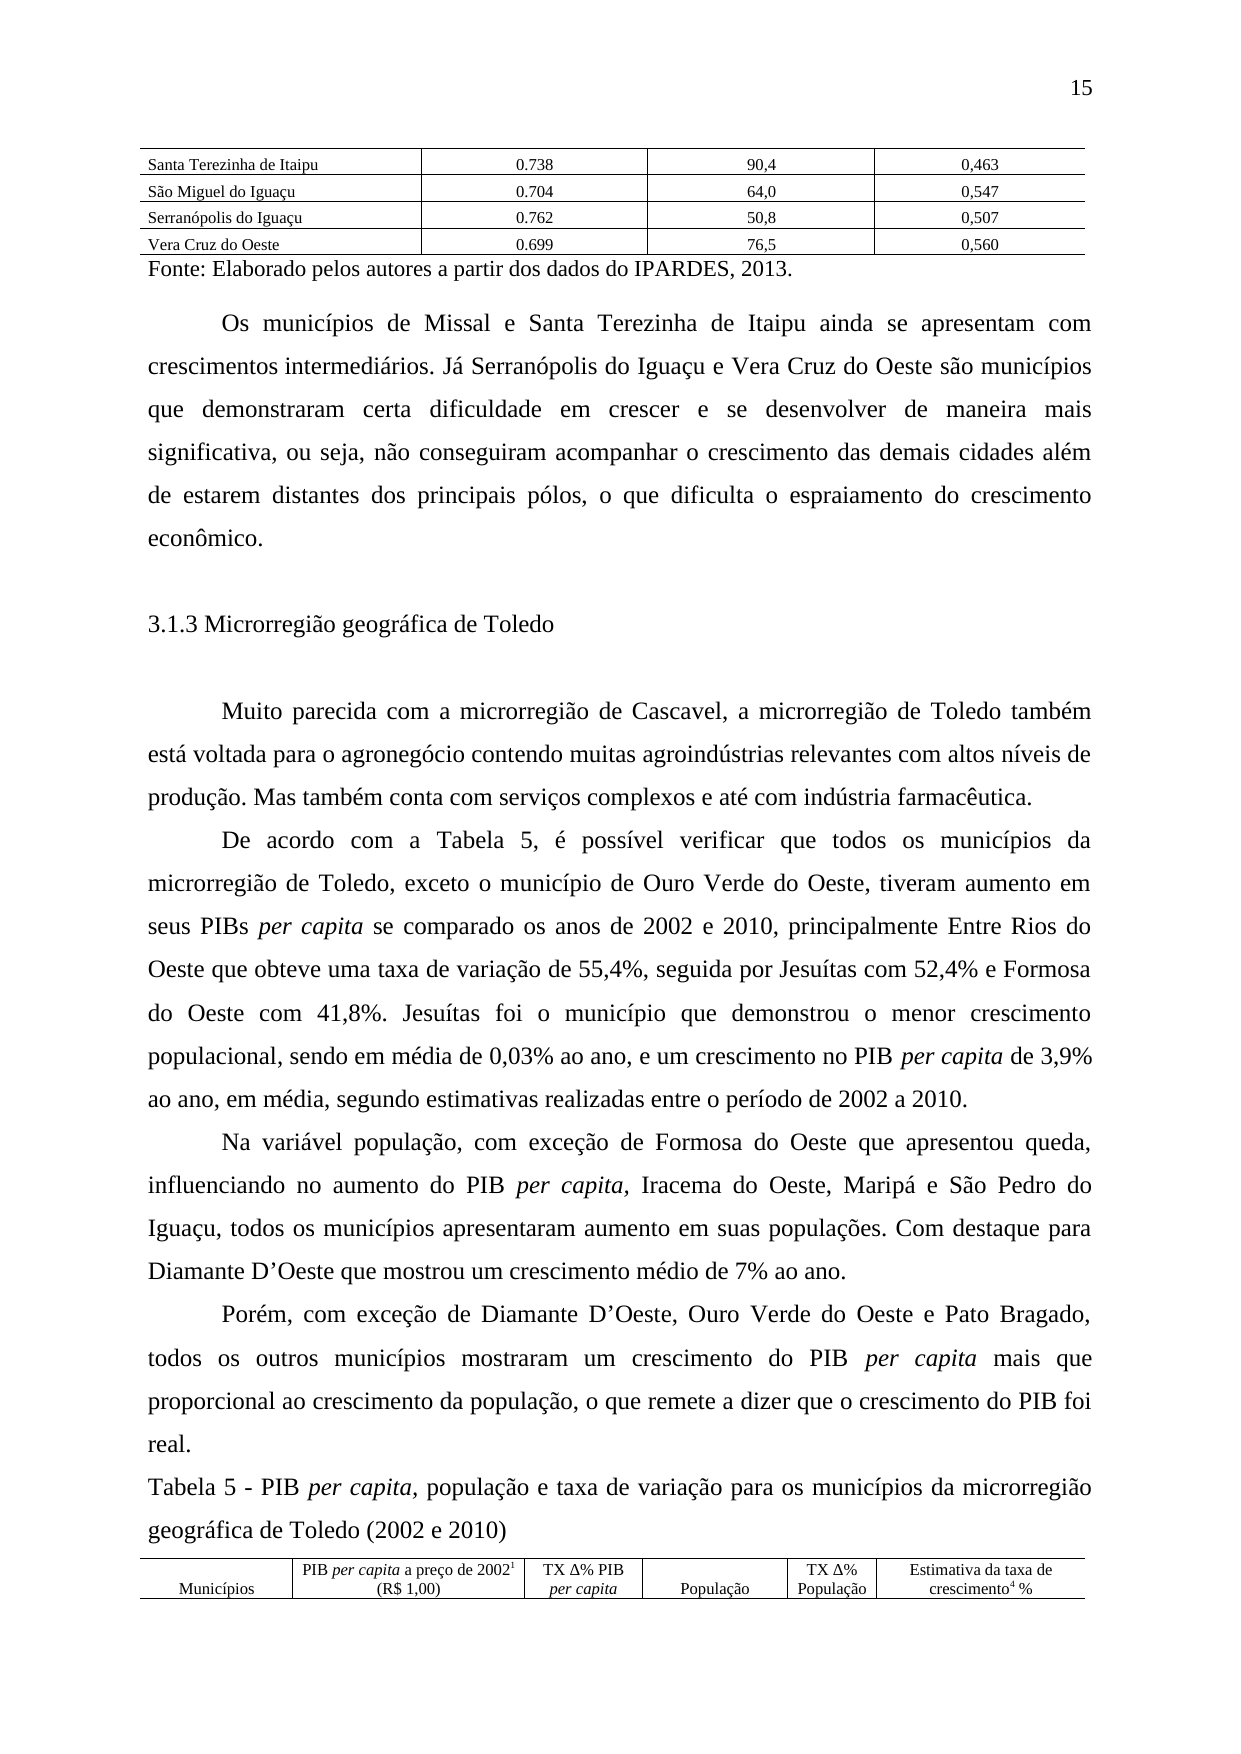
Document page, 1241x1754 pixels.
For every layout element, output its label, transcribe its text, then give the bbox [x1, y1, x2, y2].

table_cell Santa Terezinha de Itaipu [140, 149, 421, 174]
text Na variável população, com exceção de Formosa do Oeste que apresentou queda, influenciando no aumento do PIB per capita, Iracema do Oeste, Maripá e São Pedro do Iguaçu, todos os municípios apresentaram aumento em suas populações. Com destaque para Diamante D’Oeste que mostrou um crescimento médio de 7% ao ano. [148, 1127, 1092, 1285]
text De acordo com a Tabela 5, é possível verificar que todos os municípios da microrregião de Toledo, exceto o município de Ouro Verde do Oeste, tiveram aumento em seus PIBs per capita se comparado os anos de 2002 e 2010, principalmente Entre Rios do Oeste que obteve uma taxa de variação de 55,4%, seguida por Jesuítas com 52,4% e Formosa do Oeste com 41,8%. Jesuítas foi o município que demonstrou o menor crescimento populacional, sendo em média de 0,03% ao ano, e um crescimento no PIB per capita de 3,9% ao ano, em média, segundo estimativas realizadas entre o período de 2002 a 2010. [148, 825, 1092, 1113]
table_cell 50,8 [648, 202, 874, 227]
table_cell 0.762 [422, 202, 647, 227]
text Os municípios de Missal e Santa Terezinha de Itaipu ainda se apresentam com crescimentos intermediários. Já Serranópolis do Iguaçu e Vera Cruz do Oeste são municípios que demonstraram certa dificuldade em crescer e se desenvolver de maneira mais significativa, ou seja, não conseguiram acompanhar o crescimento das demais cidades além de estarem distantes dos principais pólos, o que dificulta o espraiamento do crescimento econômico. [148, 308, 1092, 552]
table_cell 76,5 [648, 229, 874, 254]
table_header Municípios [140, 1559, 292, 1598]
text Tabela 5 - PIB per capita, população e taxa de variação para os municípios da microrregião geográfica de Toledo (2002 e 2010) [148, 1472, 1092, 1544]
table_cell 0,463 [875, 149, 1085, 174]
table_cell 0,507 [875, 202, 1085, 227]
table_cell 90,4 [648, 149, 874, 174]
table_cell 0.704 [422, 175, 647, 201]
text Porém, com exceção de Diamante D’Oeste, Ouro Verde do Oeste e Pato Bragado, todos os outros municípios mostraram um crescimento do PIB per capita mais que proporcional ao crescimento da população, o que remete a dizer que o crescimento do PIB foi real. [148, 1299, 1092, 1458]
table_cell 0,547 [875, 175, 1085, 201]
table_cell São Miguel do Iguaçu [140, 175, 421, 201]
table_header População [643, 1559, 787, 1598]
text 3.1.3 Microrregião geográfica de Toledo [148, 609, 1092, 638]
table_header TX Δ% PIB per capita [525, 1559, 642, 1598]
table_cell Serranópolis do Iguaçu [140, 202, 421, 227]
table_cell 0.699 [422, 229, 647, 254]
text Muito parecida com a microrregião de Cascavel, a microrregião de Toledo também está voltada para o agronegócio contendo muitas agroindústrias relevantes com altos níveis de produção. Mas também conta com serviços complexos e até com indústria farmacêutica. [148, 696, 1092, 811]
table_header PIB per capita a preço de 20021 (R$ 1,00) [293, 1559, 524, 1598]
table_cell Vera Cruz do Oeste [140, 229, 421, 254]
table_cell 64,0 [648, 175, 874, 201]
table_header TX Δ% População [788, 1559, 876, 1598]
table_cell 0.738 [422, 149, 647, 174]
table_cell 0,560 [875, 229, 1085, 254]
table_header Estimativa da taxa de crescimento4 % [877, 1559, 1085, 1598]
text Fonte: Elaborado pelos autores a partir dos dados do IPARDES, 2013. [148, 255, 1092, 281]
